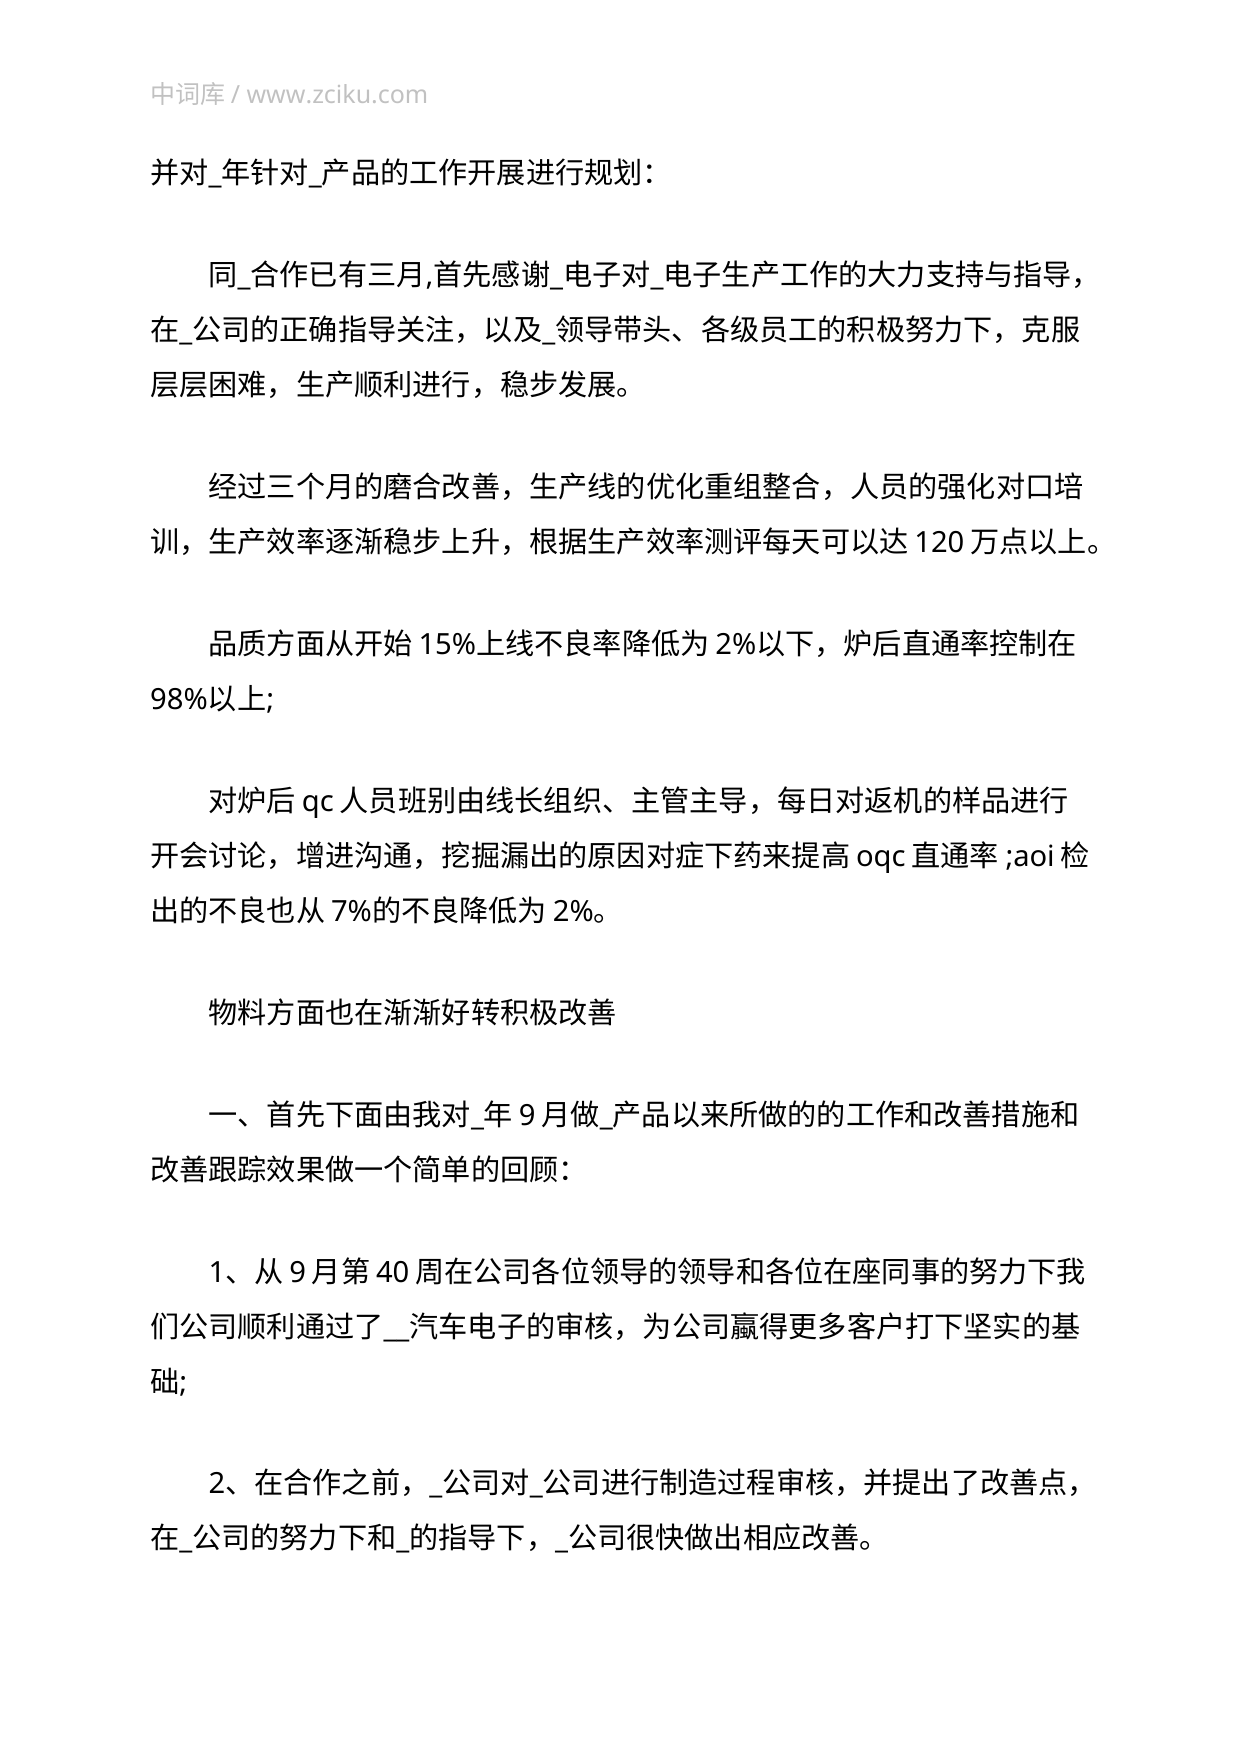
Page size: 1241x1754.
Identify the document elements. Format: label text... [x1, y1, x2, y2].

text 对炉后qc人员班别由线长组织、主管主导，每日对返机的样品进行开会讨论，增进沟通，挖掘漏出的原因对症下药来提高oqc直通率 ;aoi检出的不良也从7%的不良降低为2%。 [150, 778, 1090, 930]
text 经过三个月的磨合改善，生产线的优化重组整合，人员的强化对口培训，生产效率逐渐稳步上升，根据生产效率测评每天可以达120万点以上。 [150, 464, 1090, 561]
text 物料方面也在渐渐好转积极改善 [150, 989, 1090, 1032]
text 一、首先下面由我对_年9月做_产品以来所做的的工作和改善措施和改善跟踪效果做一个简单的回顾： [150, 1091, 1090, 1189]
text 品质方面从开始15%上线不良率降低为2%以下，炉后直通率控制在98%以上; [150, 621, 1090, 718]
text 1、从9月第40周在公司各位领导的领导和各位在座同事的努力下我们公司顺利通过了__汽车电子的审核，为公司蠃得更多客户打下坚实的基础; [150, 1248, 1090, 1401]
text 2、在合作之前，_公司对_公司进行制造过程审核，并提出了改善点，在_公司的努力下和_的指导下，_公司很快做出相应改善。 [150, 1460, 1090, 1557]
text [150, 150, 1090, 192]
text 同_合作已有三月,首先感谢_电子对_电子生产工作的大力支持与指导，在_公司的正确指导关注，以及_领导带头、各级员工的积极努力下，克服层层困难，生产顺利进行，稳步发展。 [150, 252, 1090, 404]
